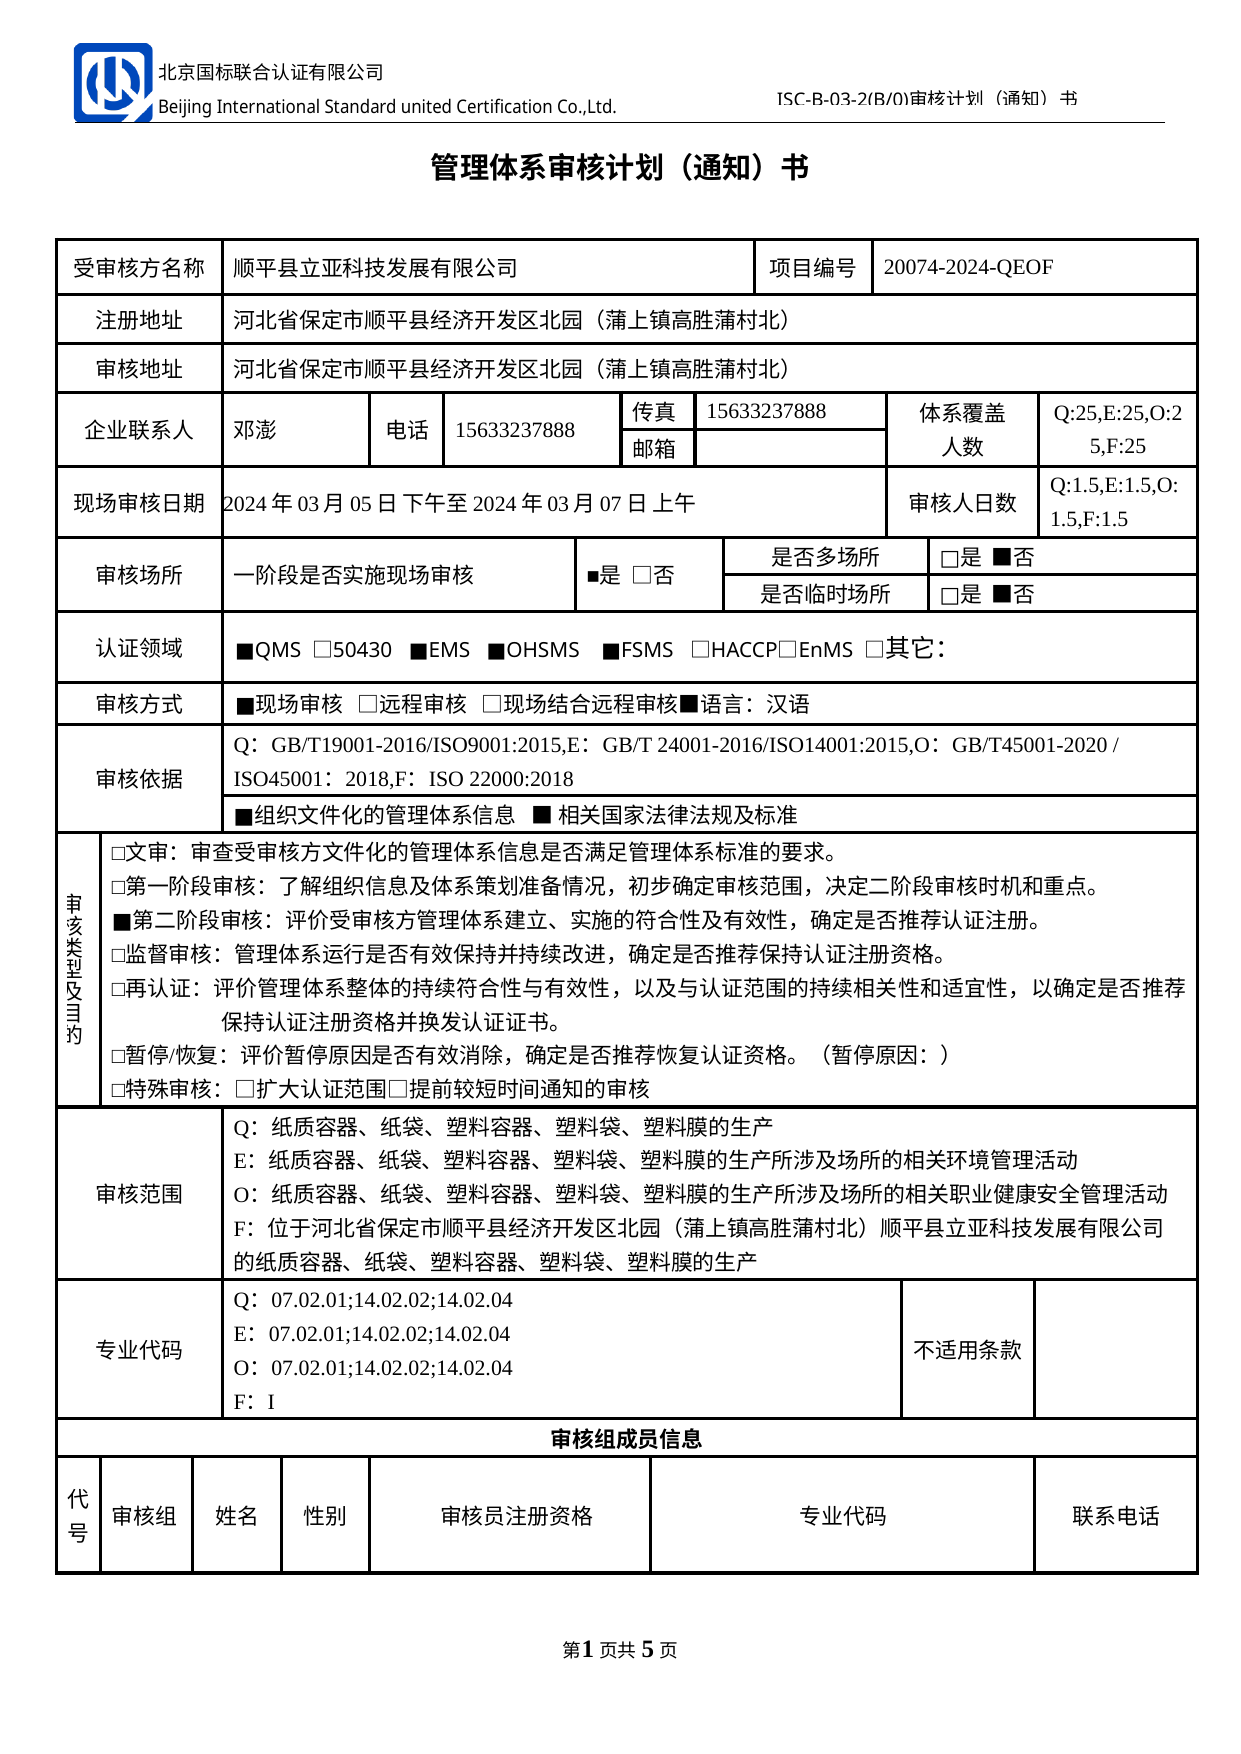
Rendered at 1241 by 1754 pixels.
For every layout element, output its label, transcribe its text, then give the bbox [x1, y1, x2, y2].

table_cell 注册地址 [58, 296, 221, 342]
table_cell 2024年03月05日 下午至2024年03月07日 上午 [224, 468, 885, 536]
table_cell 审核组成员信息 [58, 1420, 1196, 1455]
table_cell 河北省保定市顺平县经济开发区北园（蒲上镇高胜蒲村北） [224, 296, 1196, 342]
table_cell Q:1.5,E:1.5,O:1.5,F:1.5 [1040, 468, 1196, 536]
table_cell 审核依据 [58, 726, 221, 831]
table_cell ■现场审核 □远程审核 □现场结合远程审核■语言：汉语 [224, 684, 1196, 722]
table_cell □文审：审查受审核方文件化的管理体系信息是否满足管理体系标准的要求。 □第一阶段审核：了解组织信息及体系策划准备情况，初步确定审核范围，决定二阶段审核时机和重点。 ■第二阶段审核：评价受审核方管理体系建立、实施的符合性及有效性，确定是否推荐认证注册。 □监督审核：管理体系运行是否有效保持并持续改进，确定是否推荐保持认证注册资格。 □再认证：评价管理体系整体的持续符合性与有效性，以及与认证范围的持续相关性和适宜性，以确定是否推荐保持认证注册资格并换发认证证书。 □暂停/恢复：评价暂停原因是否有效消除，确定是否推荐恢复认证资格。（暂停原因：） □特殊审核：□扩大认证范围□提前较短时间通知的审核 [102, 834, 1196, 1105]
table_cell 一阶段是否实施现场审核 [224, 539, 574, 610]
table_cell 是否多场所 [725, 539, 927, 573]
table_cell 审核场所 [58, 539, 221, 610]
table_cell 姓名 [194, 1458, 280, 1571]
table_cell 审核方式 [58, 684, 221, 722]
table_cell 企业联系人 [58, 394, 221, 465]
table_cell ■是 □否 [577, 539, 722, 610]
table_cell [697, 431, 885, 465]
table_cell 性别 [283, 1458, 368, 1571]
table_cell 邮箱 [623, 431, 693, 465]
table_cell 专业代码 [652, 1458, 1033, 1571]
table_cell 审核地址 [58, 345, 221, 391]
table_cell Q：纸质容器、纸袋、塑料容器、塑料袋、塑料膜的生产 E：纸质容器、纸袋、塑料容器、塑料袋、塑料膜的生产所涉及场所的相关环境管理活动 O：纸质容器、纸袋、塑料容器、塑料袋、塑料膜的生产所涉及场所的相关职业健康安全管理活动 F：位于河北省保定市顺平县经济开发区北园（蒲上镇高胜蒲村北）顺平县立亚科技发展有限公司的纸质容器、纸袋、塑料容器、塑料袋、塑料膜的生产 [224, 1109, 1196, 1278]
table_cell ■组织文件化的管理体系信息 ■ 相关国家法律法规及标准 [224, 797, 1196, 831]
table_cell Q:25,E:25,O:25,F:25 [1040, 394, 1196, 465]
table_cell 审核范围 [58, 1109, 221, 1278]
table_cell 审核人日数 [888, 468, 1037, 536]
table_cell ■QMS □50430 ■EMS ■OHSMS ■FSMS □HACCP□EnMS □其它： [224, 613, 1196, 681]
table_cell 认证领域 [58, 613, 221, 681]
table_cell Q：07.02.01;14.02.02;14.02.04 E：07.02.01;14.02.02;14.02.04 O：07.02.01;14.02.02;14.02.04 F：I [224, 1281, 900, 1417]
table_cell □是 ■否 [930, 539, 1196, 573]
table_cell 审核员注册资格 [371, 1458, 649, 1571]
table_cell 15633237888 [445, 394, 619, 465]
table_cell 专业代码 [58, 1281, 221, 1417]
table_cell 电话 [371, 394, 442, 465]
table_cell 邓澎 [224, 394, 368, 465]
table_cell 不适用条款 [903, 1281, 1033, 1417]
table_header 项目编号 [756, 241, 871, 293]
table_header 受审核方名称 [58, 241, 221, 293]
table_header 20074-2024-QEOF [874, 241, 1196, 293]
table_cell Q：GB/T19001-2016/ISO9001:2015,E：GB/T 24001-2016/ISO14001:2015,O：GB/T45001-2020 / ISO45001：2018,F：ISO 22000:2018 [224, 726, 1196, 793]
picture [73, 43, 153, 123]
text 管理体系审核计划（通知）书 [75, 131, 1165, 199]
table_cell 传真 [623, 394, 693, 428]
table_cell 审核类型及目的 [58, 834, 99, 1105]
table_cell 代号 [58, 1458, 99, 1571]
table_cell 体系覆盖 人数 [888, 394, 1037, 465]
table_cell 现场审核日期 [58, 468, 221, 536]
table_cell 是否临时场所 [725, 576, 927, 610]
table_cell 联系电话 [1036, 1458, 1196, 1571]
table_cell 河北省保定市顺平县经济开发区北园（蒲上镇高胜蒲村北） [224, 345, 1196, 391]
table_cell 15633237888 [697, 394, 885, 428]
table_cell 审核组 [102, 1458, 191, 1571]
table_cell □是 ■否 [930, 576, 1196, 610]
table_cell [1036, 1281, 1196, 1417]
table_header 顺平县立亚科技发展有限公司 [224, 241, 753, 293]
